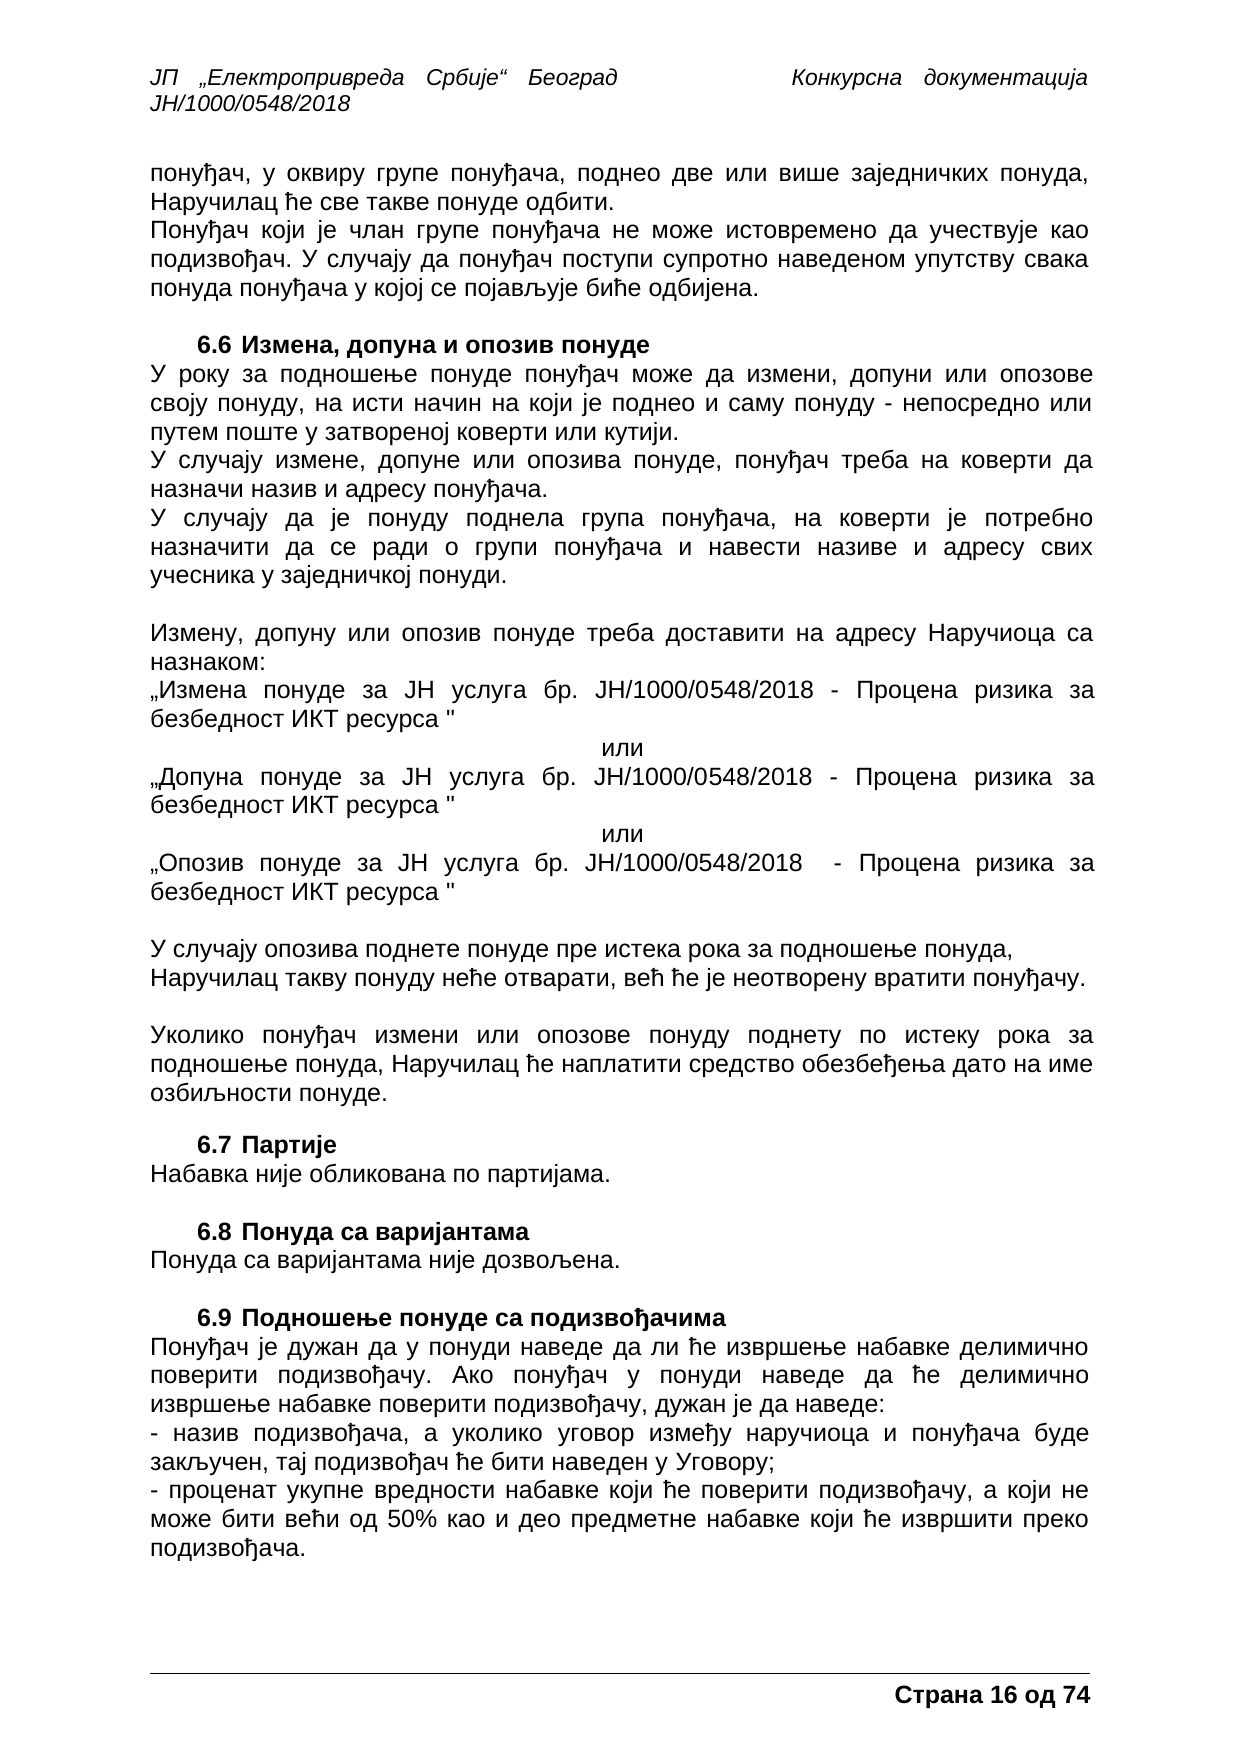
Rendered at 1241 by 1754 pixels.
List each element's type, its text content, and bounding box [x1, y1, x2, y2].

list Понуда са варијантама [197, 1217, 1090, 1245]
text - проценат укупне вредности набавке који ће поверити подизвођачу, а који не може бити већи од 50% као и део предметне набавке који ће извршити преко подизвођача. [150, 1475, 1090, 1562]
text Понуђач је дужан да у понуди наведе да ли ће извршење набавке делимично поверити подизвођачу. Ако понуђач у понуди наведе да ће делимично извршење набавке поверити подизвођачу, дужан је да наведе: [150, 1332, 1090, 1418]
text Понуђач који је члан групе понуђача не може истовремено да учествује као подизвођач. У случају да понуђач поступи супротно наведеном упутству свака понуда понуђача у којој се појављује биће одбијена. [150, 215, 1090, 301]
text Набавка није обликована по партијама. [150, 1159, 1090, 1188]
text „Опозив понуде за ЈН услуга бр. ЈН/1000/0548/2018 - Процена ризика за безбедност ИКТ ресурса " [150, 848, 1095, 905]
list Партије [197, 1130, 1090, 1159]
text Понуда са варијантама није дозвољена. [150, 1245, 1090, 1274]
text Уколико понуђач измени или опозове понуду поднету по истеку рока за подношење понуда, Наручилац ће наплатити средство обезбеђења дато на име озбиљности понуде. [150, 1020, 1095, 1106]
text У случају опозива поднете понуде пре истека рока за подношење понуда, Наручилац такву понуду неће отварати, већ ће је неотворену вратити понуђачу. [150, 934, 1095, 991]
text „Допуна понуде за ЈН услуга бр. ЈН/1000/0548/2018 - Процена ризика за безбедност ИКТ ресурса " [150, 761, 1095, 819]
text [150, 158, 1090, 215]
list Измена, допуна и опозив понуде [197, 330, 1090, 359]
text Измену, допуну или опозив понуде треба доставити на адресу Наручиоца са назнаком: [150, 618, 1095, 675]
text или [150, 733, 1095, 761]
text У року за подношење понуде понуђач може да измени, допуни или опозове своју понуду, на исти начин на који је поднео и саму понуду - непосредно или путем поште у затвореној коверти или кутији. [150, 359, 1095, 445]
text У случају измене, допуне или опозива понуде, понуђач треба на коверти да назначи назив и адресу понуђача. [150, 445, 1095, 503]
text „Измена понуде за ЈН услуга бр. ЈН/1000/0548/2018 - Процена ризика за безбедност ИКТ ресурса " [150, 675, 1095, 733]
text У случају да је понуду поднела група понуђача, на коверти је потребно назначити да се ради о групи понуђача и навести називе и адресу свих учесника у заједничкој понуди. [150, 503, 1095, 589]
text - назив подизвођача, а уколико уговор између наручиоца и понуђача буде закључен, тај подизвођач ће бити наведен у Уговору; [150, 1418, 1090, 1475]
list Подношење понуде са подизвођачима [197, 1303, 1090, 1332]
text или [150, 819, 1095, 848]
